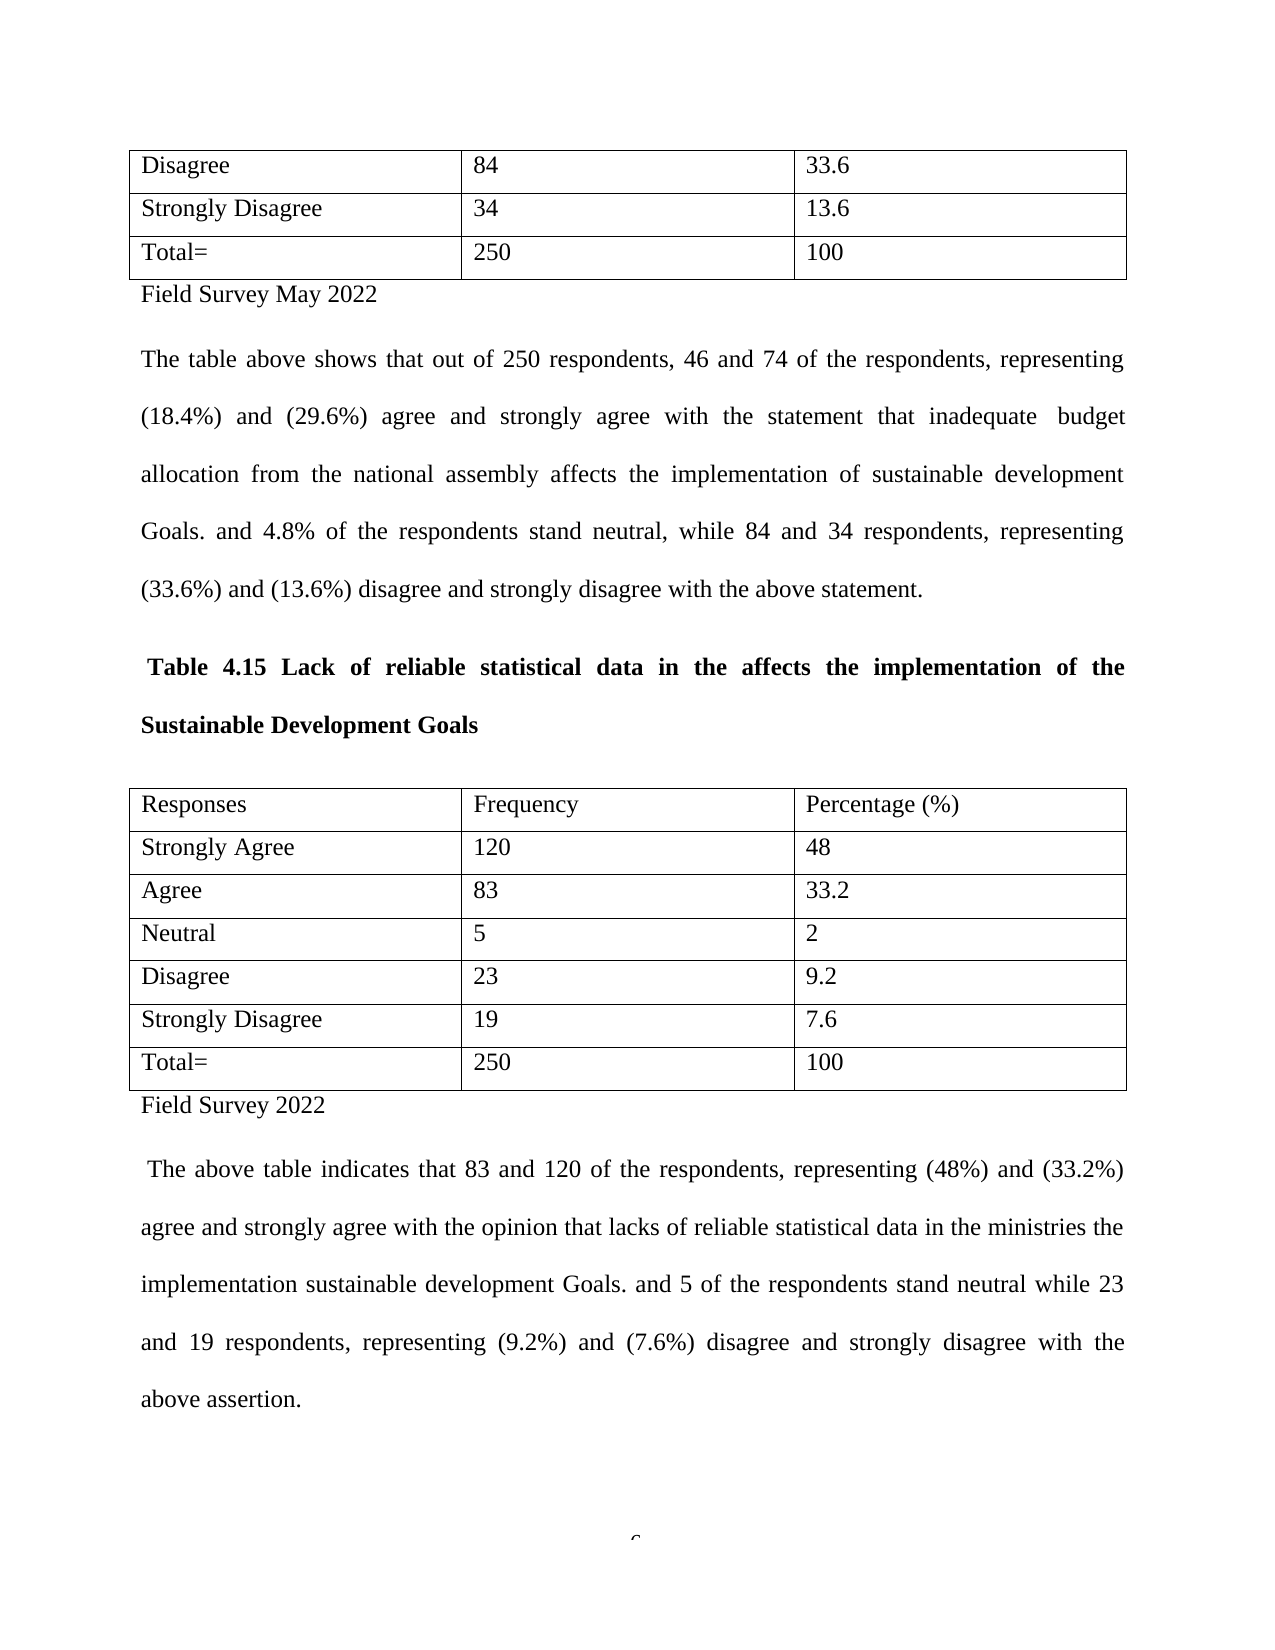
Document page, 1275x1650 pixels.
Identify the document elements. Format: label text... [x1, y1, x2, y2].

table_cell 48 [795, 832, 1126, 874]
text The above table indicates that 83 and 120 of the respondents, representing (48%) and (33.2%) agree and strongly agree with the opinion that lacks of reliable statistical data in the ministries the implementation sustainable development Goals. and 5 of the respondents stand neutral while 23 and 19 respondents, representing (9.2%) and (7.6%) disagree and strongly disagree with the above assertion. [141, 1154, 1125, 1413]
table_cell Neutral [130, 919, 461, 960]
table_cell 2 [795, 919, 1126, 960]
table_cell 250 [462, 1048, 794, 1089]
table_cell 7.6 [795, 1005, 1126, 1047]
table_cell 23 [462, 961, 794, 1003]
table_cell 83 [462, 875, 794, 917]
table_cell Strongly Disagree [130, 194, 461, 236]
table_cell 34 [462, 194, 794, 236]
subtitle Table 4.15 Lack of reliable statistical data in the affects the implementation of the Sustainable Development Goals [141, 652, 1125, 738]
table_header 33.6 [795, 151, 1126, 193]
text Field Survey 2022 [141, 1091, 1167, 1119]
table_cell 19 [462, 1005, 794, 1047]
table_header Frequency [462, 789, 794, 831]
table_cell 100 [795, 237, 1126, 279]
table_cell 250 [462, 237, 794, 279]
table_cell Strongly Disagree [130, 1005, 461, 1047]
text Field Survey May 2022 [141, 280, 1167, 309]
table_cell 9.2 [795, 961, 1126, 1003]
table_cell 120 [462, 832, 794, 874]
table_header Responses [130, 789, 461, 831]
table_header Percentage (%) [795, 789, 1126, 831]
text The table above shows that out of 250 respondents, 46 and 74 of the respondents, representing (18.4%) and (29.6%) agree and strongly agree with the statement that inadequate budget allocation from the national assembly affects the implementation of sustainable development Goals. and 4.8% of the respondents stand neutral, while 84 and 34 respondents, representing (33.6%) and (13.6%) disagree and strongly disagree with the above statement. [141, 344, 1125, 603]
table_cell Agree [130, 875, 461, 917]
table_cell 33.2 [795, 875, 1126, 917]
table_cell Strongly Agree [130, 832, 461, 874]
table_cell 5 [462, 919, 794, 960]
table_header 84 [462, 151, 794, 193]
table_cell 13.6 [795, 194, 1126, 236]
table_cell Disagree [130, 961, 461, 1003]
table_cell Total= [130, 237, 461, 279]
table_cell Total= [130, 1048, 461, 1089]
table_header Disagree [130, 151, 461, 193]
table_cell 100 [795, 1048, 1126, 1089]
